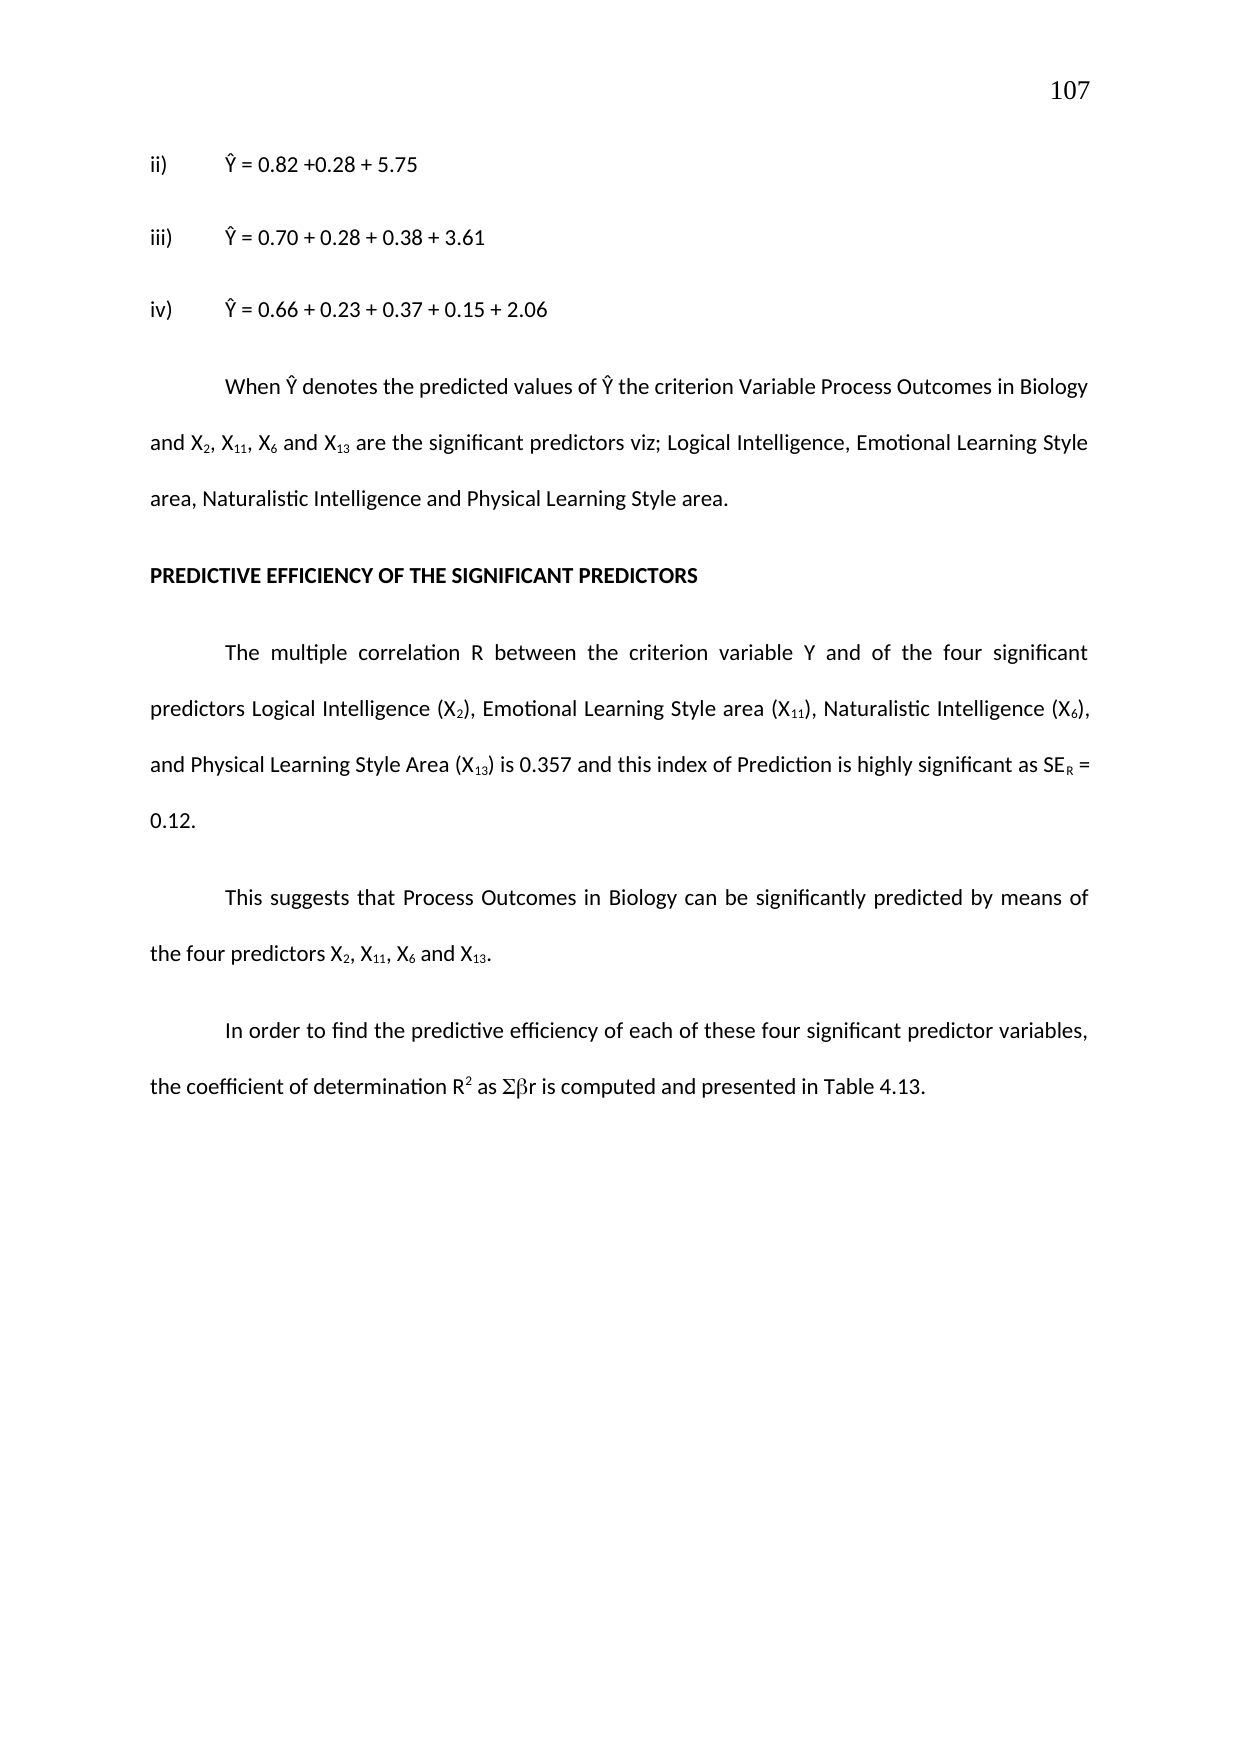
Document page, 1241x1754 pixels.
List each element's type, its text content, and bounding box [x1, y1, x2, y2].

text iii) Ŷ = 0.70 + 0.28 + 0.38 + 3.61 [150, 223, 1090, 251]
text ii) Ŷ = 0.82 +0.28 + 5.75 [150, 150, 1090, 178]
text This suggests that Process Outcomes in Biology can be significantly predicted by means of the four predictors X2, X11, X6 and X13. [150, 883, 1090, 967]
text PREDICTIVE EFFICIENCY OF THE SIGNIFICANT PREDICTORS [150, 561, 1090, 589]
text iv) Ŷ = 0.66 + 0.23 + 0.37 + 0.15 + 2.06 [150, 295, 1090, 323]
text When Ŷ denotes the predicted values of Ŷ the criterion Variable Process Outcomes in Biology and X2, X11, X6 and X13 are the significant predictors viz; Logical Intelligence, Emotional Learning Style area, Naturalistic Intelligence and Physical Learning Style area. [150, 372, 1090, 512]
text The multiple correlation R between the criterion variable Y and of the four significant predictors Logical Intelligence (X2), Emotional Learning Style area (X11), Naturalistic Intelligence (X6), and Physical Learning Style Area (X13) is 0.357 and this index of Prediction is highly significant as SER = 0.12. [150, 638, 1090, 834]
text In order to find the predictive efficiency of each of these four significant predictor variables, the coefficient of determination R2 as r is computed and presented in Table 4.13. [150, 1016, 1090, 1100]
